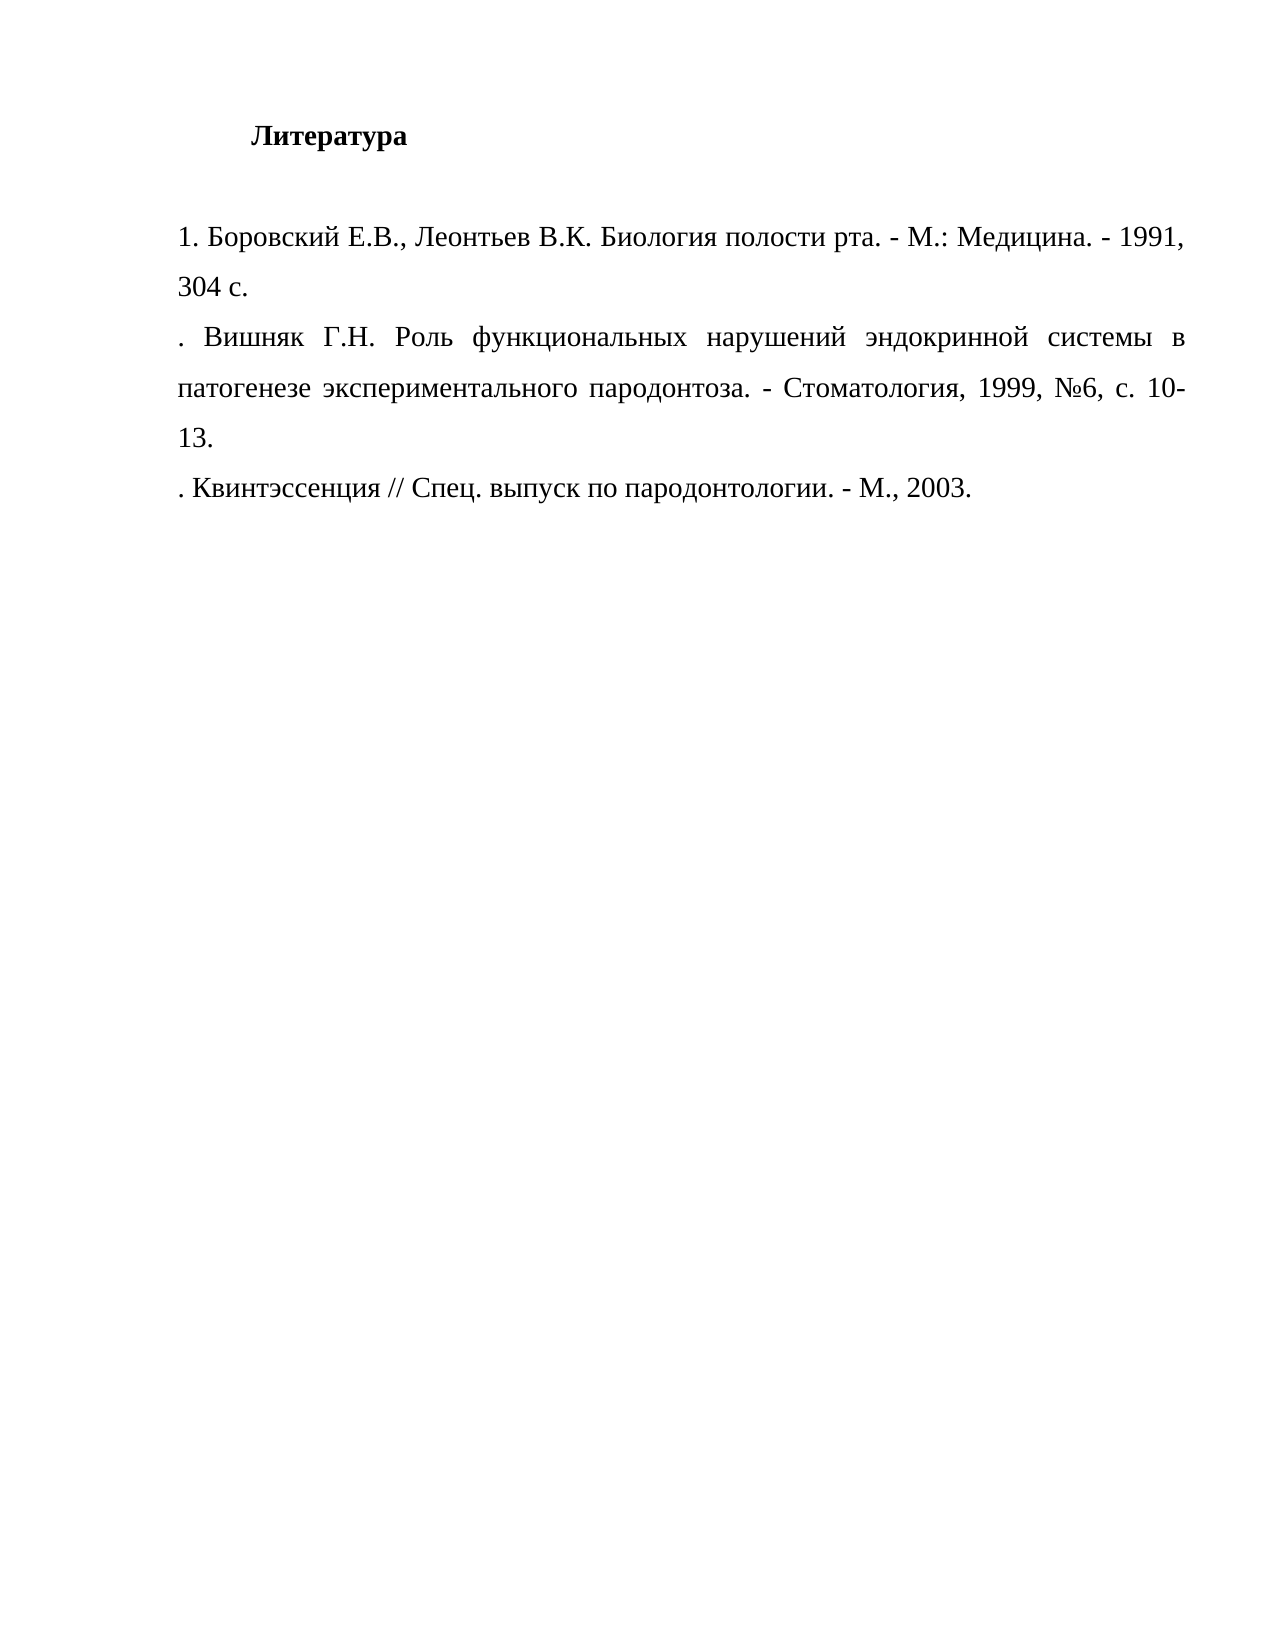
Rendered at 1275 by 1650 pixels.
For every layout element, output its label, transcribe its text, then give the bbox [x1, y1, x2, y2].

text . Квинтэссенция // Спец. выпуск по пародонтологии. - М., 2003. [177, 470, 1186, 504]
text . Вишняк Г.Н. Роль функциональных нарушений эндокринной системы в патогенезе экспериментального пародонтоза. - Стоматология, 1999, №6, с. 10-13. [177, 319, 1186, 453]
text 1. Боровский Е.В., Леонтьев В.К. Биология полости рта. - М.: Медицина. - 1991, 304 с. [177, 219, 1186, 303]
text Литература [177, 118, 1186, 152]
